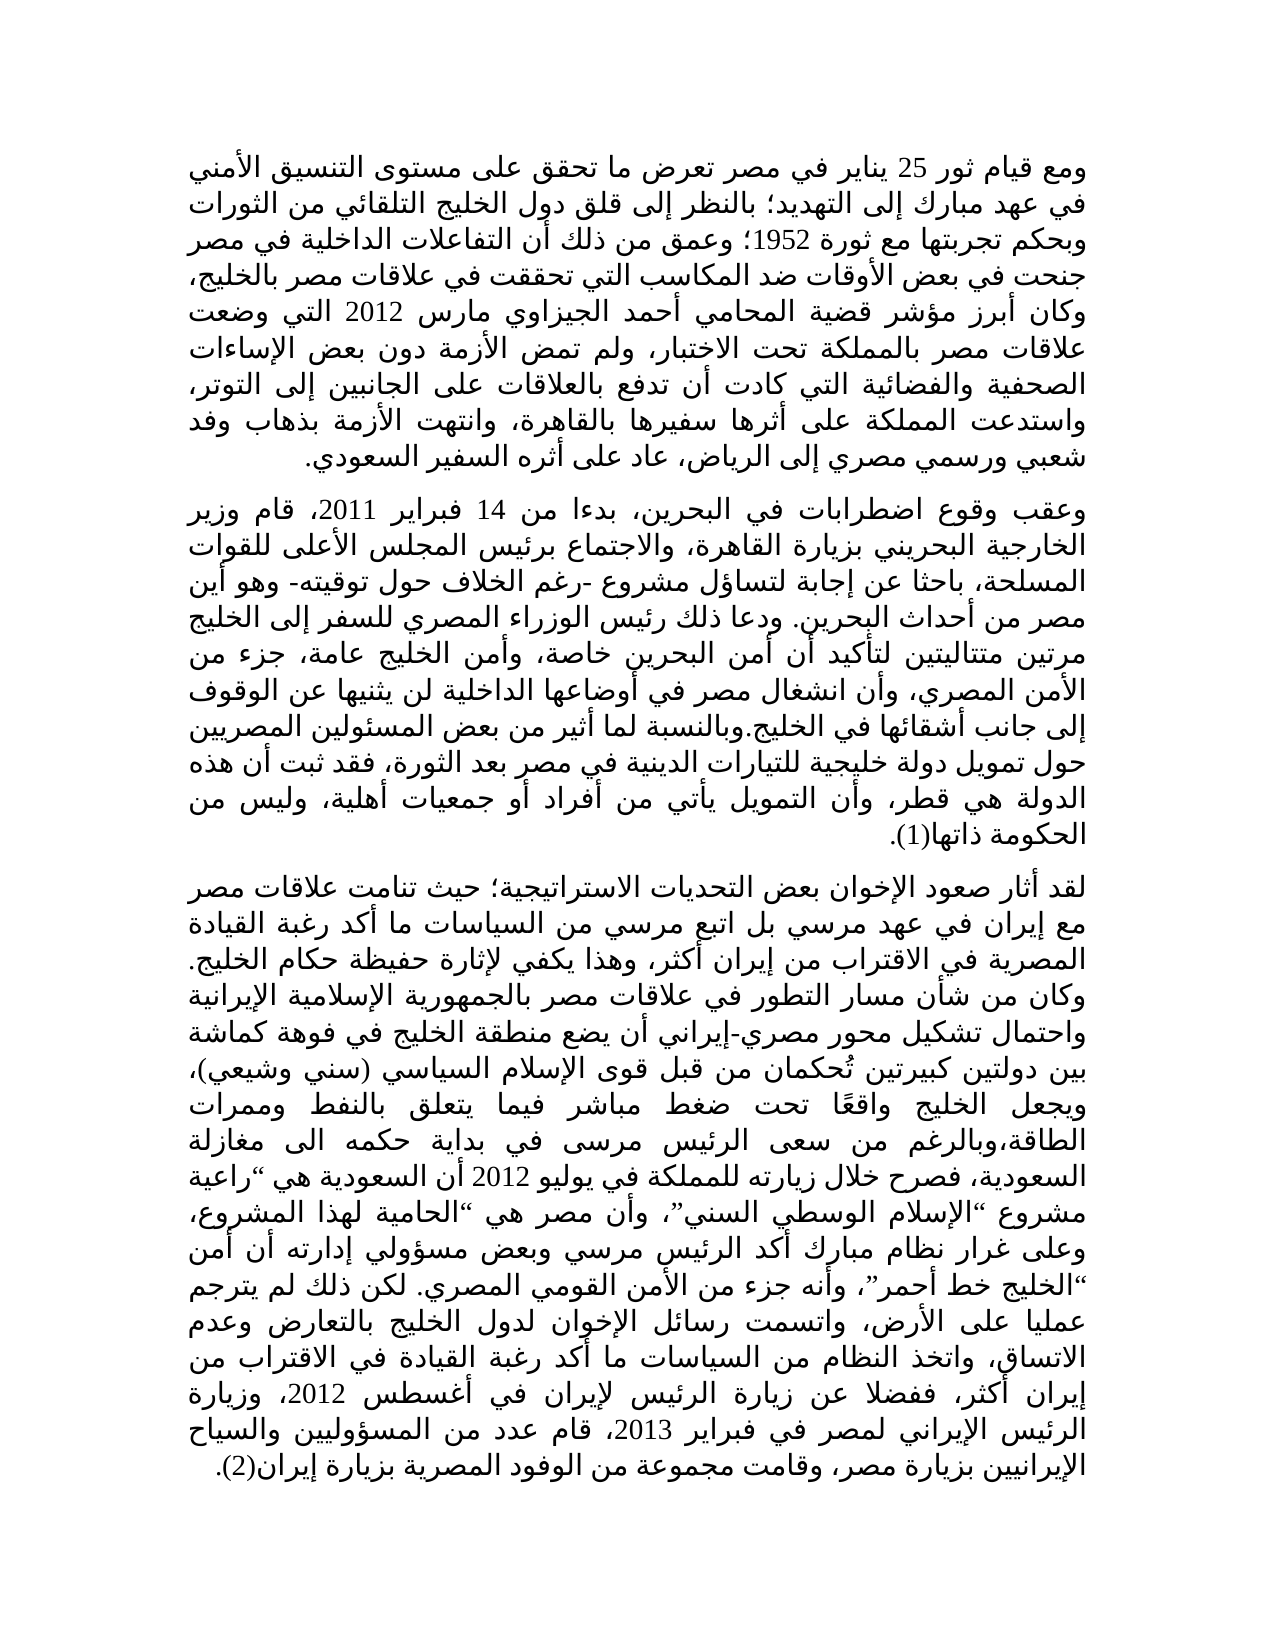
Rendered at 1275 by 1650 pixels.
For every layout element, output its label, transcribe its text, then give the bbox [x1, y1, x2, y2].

text لقد أثار صعود الإخوان بعض التحديات الاستراتيجية؛ حيث تنامت علاقات مصر مع إيران في عهد مرسي بل اتبع مرسي من السياسات ما أكد رغبة القيادة المصرية في الاقتراب من إيران أكثر، وهذا يكفي لإثارة حفيظة حكام الخليج. وكان من شأن مسار التطور في علاقات مصر بالجمهورية الإسلامية الإيرانية واحتمال تشكيل محور مصري-إيراني أن يضع منطقة الخليج في فوهة كماشة بين دولتين كبيرتين تُحكمان من قبل قوى الإسلام السياسي (سني وشيعي)، ويجعل الخليج واقعًا تحت ضغط مباشر فيما يتعلق بالنفط وممرات الطاقة،وبالرغم من سعى الرئيس مرسى في بداية حكمه الى مغازلة السعودية، فصرح خلال زيارته للمملكة في يوليو 2012 أن السعودية هي “راعية مشروع “الإسلام الوسطي السني”، وأن مصر هي “الحامية لهذا المشروع، وعلى غرار نظام مبارك أكد الرئيس مرسي وبعض مسؤولي إدارته أن أمن “الخليج خط أحمر”، وأنه جزء من الأمن القومي المصري. لكن ذلك لم يترجم عمليا على الأرض، واتسمت رسائل الإخوان لدول الخليج بالتعارض وعدم الاتساق، واتخذ النظام من السياسات ما أكد رغبة القيادة في الاقتراب من إيران أكثر، ففضلا عن زيارة الرئيس لإيران في أغسطس 2012، وزيارة الرئيس الإيراني لمصر في فبراير 2013، قام عدد من المسؤوليين والسياح الإيرانيين بزيارة مصر، وقامت مجموعة من الوفود المصرية بزيارة إيران(2). [187, 870, 1087, 1482]
text ومع قيام ثور 25 يناير في مصر تعرض ما تحقق على مستوى التنسيق الأمني في عهد مبارك إلى التهديد؛ بالنظر إلى قلق دول الخليج التلقائي من الثورات وبحكم تجربتها مع ثورة 1952؛ وعمق من ذلك أن التفاعلات الداخلية في مصر جنحت في بعض الأوقات ضد المكاسب التي تحققت في علاقات مصر بالخليج، وكان أبرز مؤشر قضية المحامي أحمد الجيزاوي مارس 2012 التي وضعت علاقات مصر بالمملكة تحت الاختبار، ولم تمض الأزمة دون بعض الإساءات الصحفية والفضائية التي كادت أن تدفع بالعلاقات على الجانبين إلى التوتر، واستدعت المملكة على أثرها سفيرها بالقاهرة، وانتهت الأزمة بذهاب وفد شعبي ورسمي مصري إلى الرياض، عاد على أثره السفير السعودي. [187, 150, 1087, 473]
text وعقب وقوع اضطرابات في البحرين، بدءا من ‬14 ‬فبراير ‬2011، ‬قام وزير الخارجية البحريني بزيارة القاهرة، ‬والاجتماع برئيس المجلس الأعلى للقوات المسلحة، باحثا عن إجابة لتساؤل مشروع -‬رغم الخلاف حول توقيته- ‬وهو أين مصر من أحداث البحرين. ‬ودعا ذلك رئيس الوزراء المصري للسفر إلى الخليج مرتين متتاليتين لتأكيد أن أمن البحرين خاصة، وأمن الخليج عامة، جزء من الأمن المصري، وأن انشغال مصر في أوضاعها الداخلية لن يثنيها عن الوقوف إلى جانب أشقائها في الخليج.‬وبالنسبة لما أثير من بعض المسئولين المصريين حول تمويل دولة خليجية للتيارات الدينية في مصر بعد الثورة، فقد ‬ثبت أن هذه الدولة هي قطر، وأن التمويل يأتي من أفراد أو جمعيات أهلية، وليس من الحكومة ذاتها(1).‬ [187, 492, 1087, 851]
